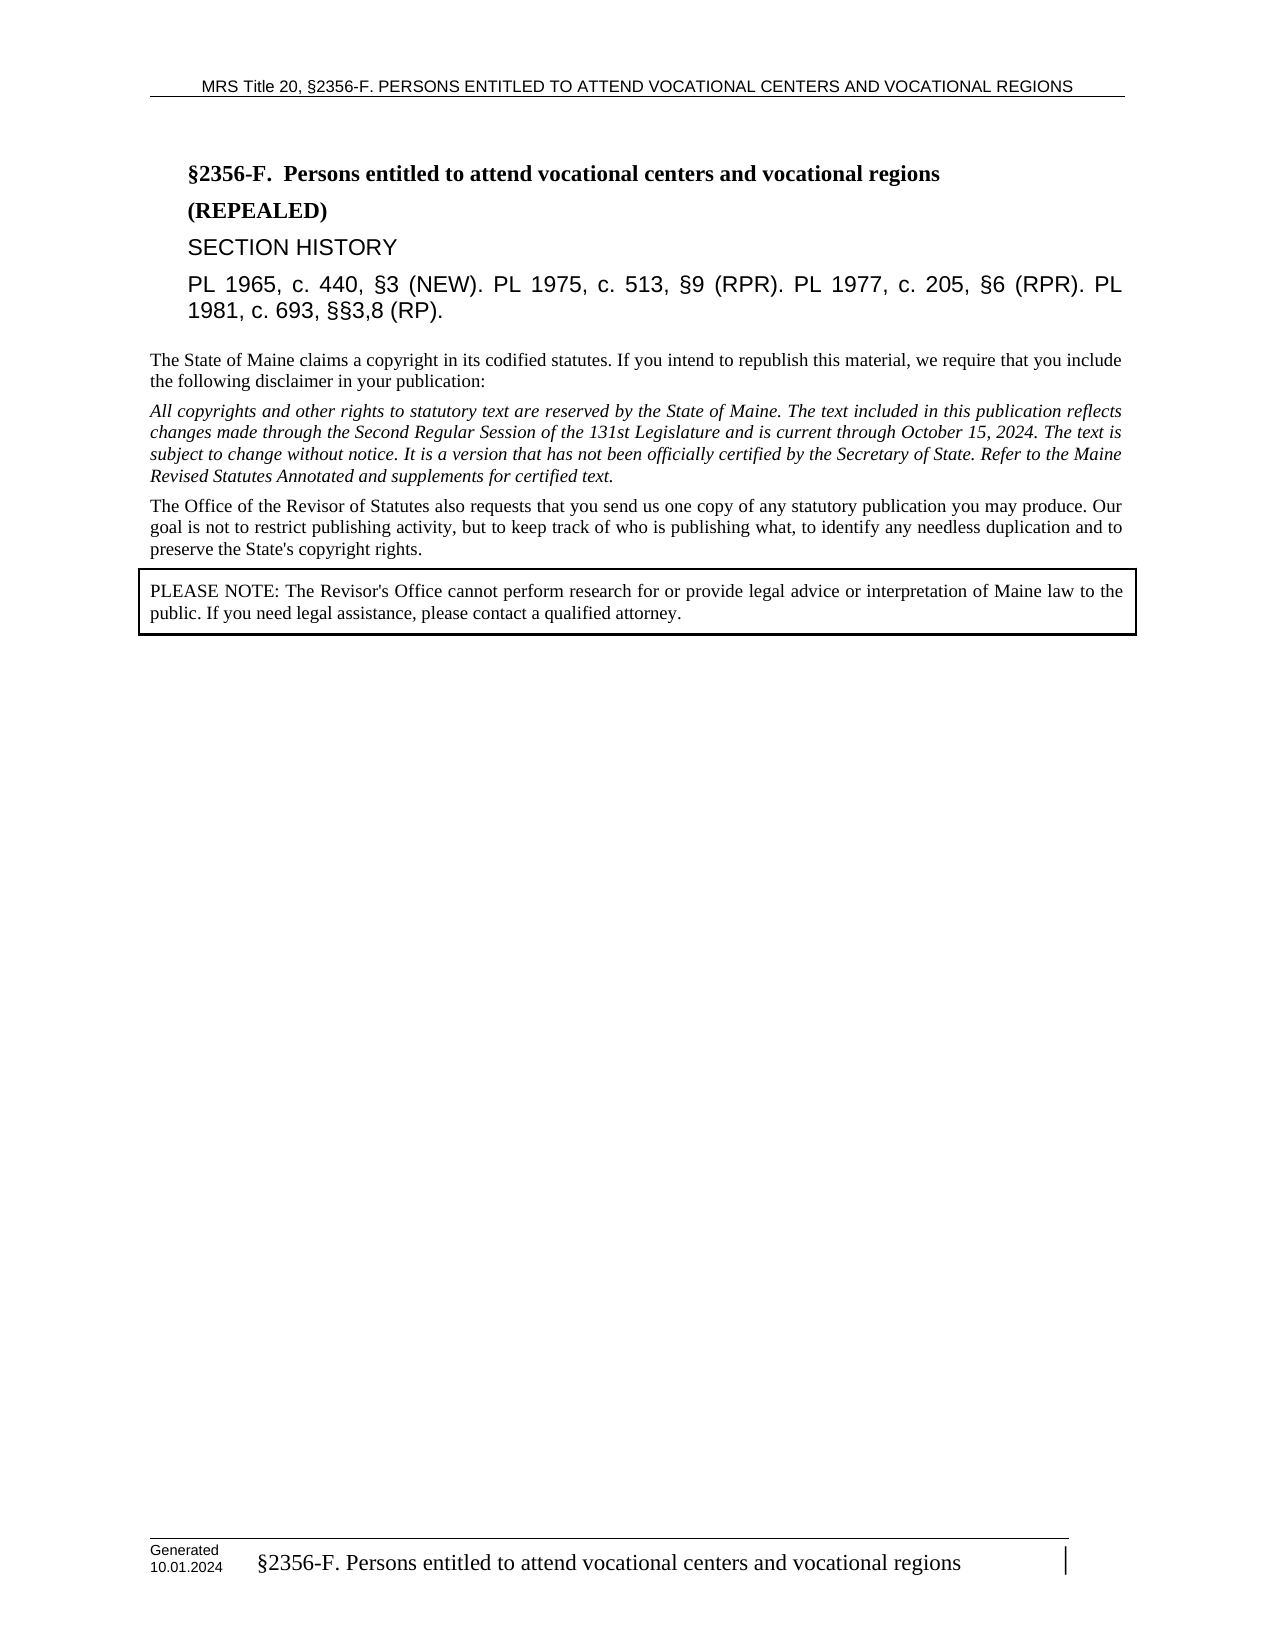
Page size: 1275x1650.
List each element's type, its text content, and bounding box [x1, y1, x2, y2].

text The Office of the Revisor of Statutes also requests that you send us one copy of any statutory publication you may produce. Our goal is not to restrict publishing activity, but to keep track of who is publishing what, to identify any needless duplication and to preserve the State's copyright rights. [150, 494, 1125, 559]
text SECTION HISTORY [187, 234, 1125, 260]
text §2356-F. Persons entitled to attend vocational centers and vocational regions [187, 160, 1125, 187]
text The State of Maine claims a copyright in its codified statutes. If you intend to republish this material, we require that you include the following disclaimer in your publication: [150, 348, 1125, 392]
text PL 1965, c. 440, §3 (NEW). PL 1975, c. 513, §9 (RPR). PL 1977, c. 205, §6 (RPR). PL 1981, c. 693, §§3,8 (RP). [187, 271, 1125, 323]
text PLEASE NOTE: The Revisor's Office cannot perform research for or provide legal advice or interpretation of Maine law to the public. If you need legal assistance, please contact a qualified attorney. [140, 570, 1135, 633]
text All copyrights and other rights to statutory text are reserved by the State of Maine. The text included in this publication reflects changes made through the Second Regular Session of the 131st Legislature and is current through October 15, 2024 . The text is subject to change without notice. It is a version that has not been officially certified by the Secretary of State. Refer to the Maine Revised Statutes Annotated and supplements for certified text. [150, 400, 1125, 486]
text (REPEALED) [187, 197, 1125, 223]
